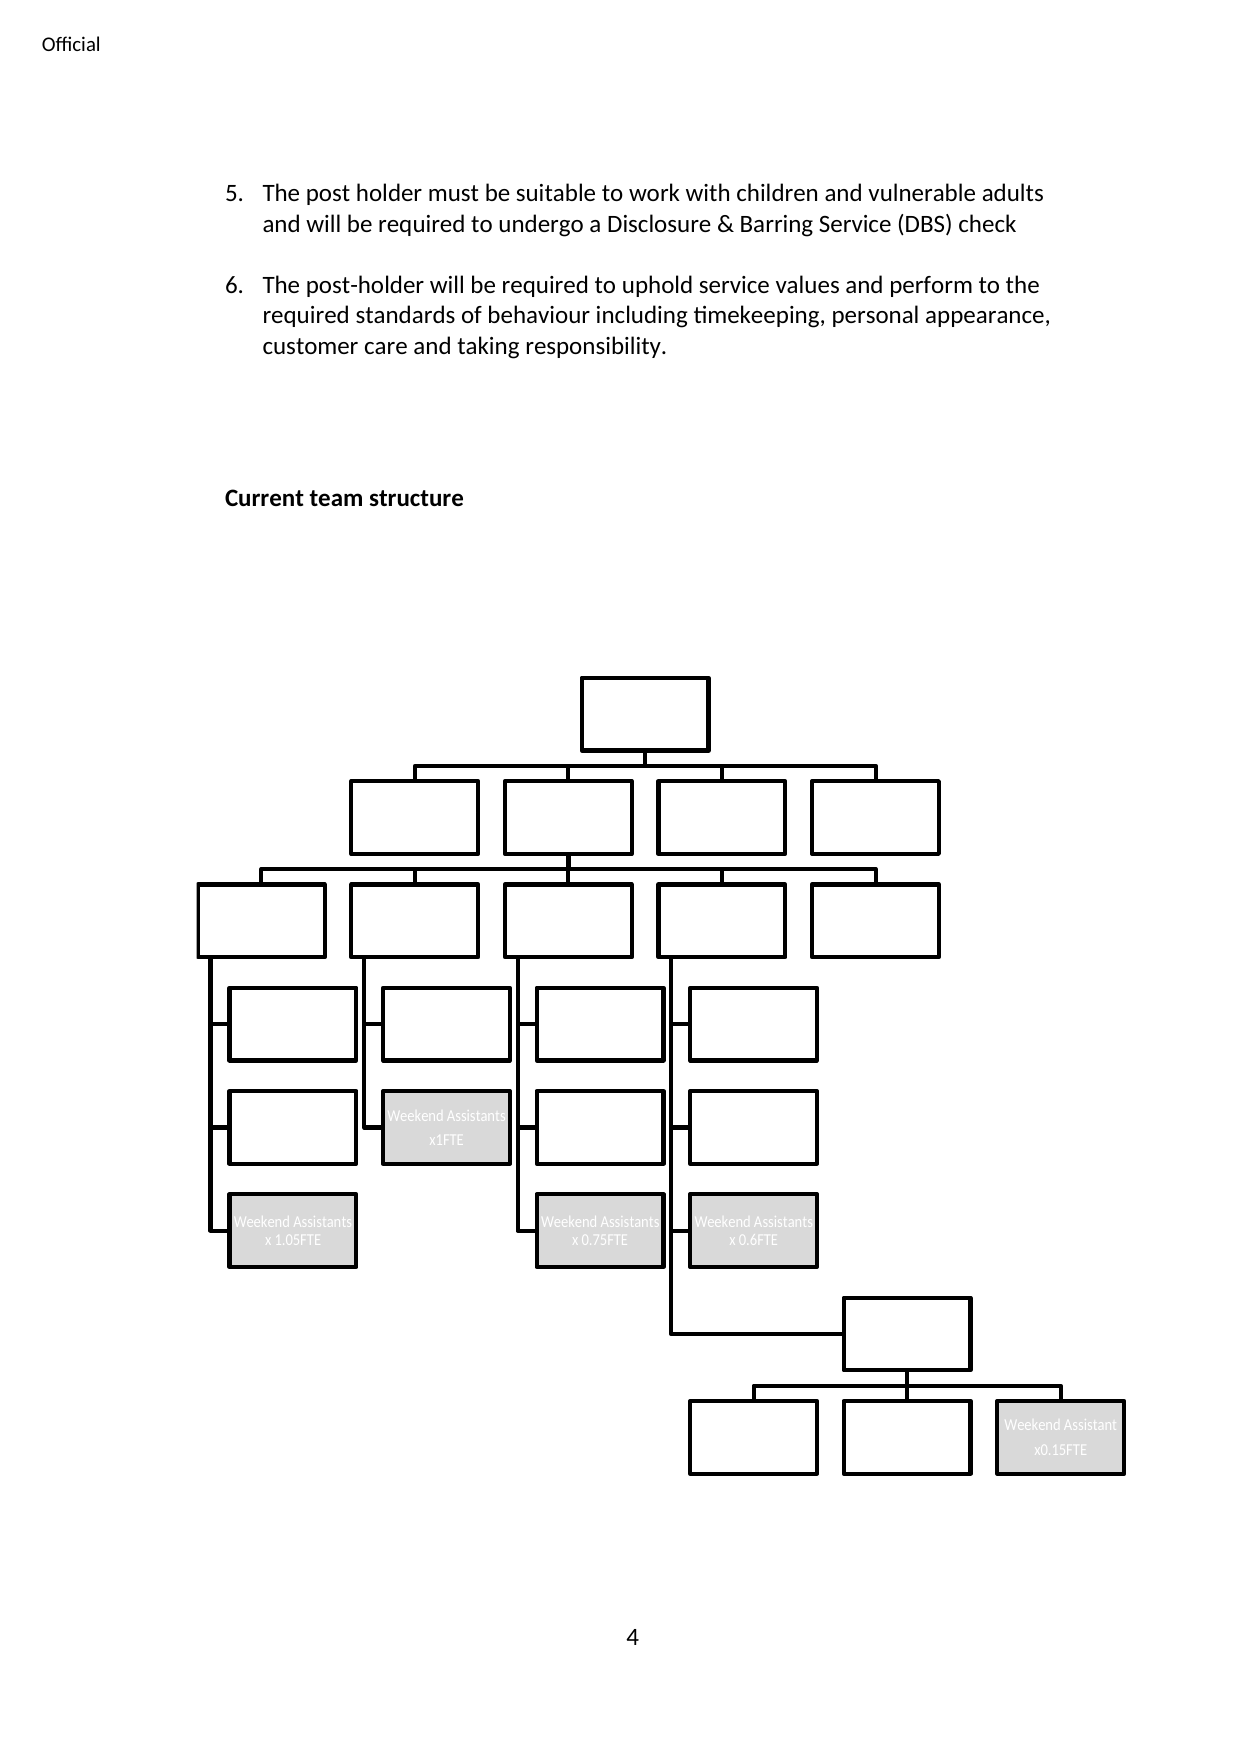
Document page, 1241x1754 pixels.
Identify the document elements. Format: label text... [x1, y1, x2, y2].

list The post-holder will be required to uphold service values and perform to the required standards of behaviour including timekeeping, personal appearance, customer care and taking responsibility. [225, 269, 1078, 360]
list The post holder must be suitable to work with children and vulnerable adults and will be required to undergo a Disclosure & Barring Service (DBS) check [225, 177, 1078, 238]
text Current team structure [225, 482, 1078, 513]
